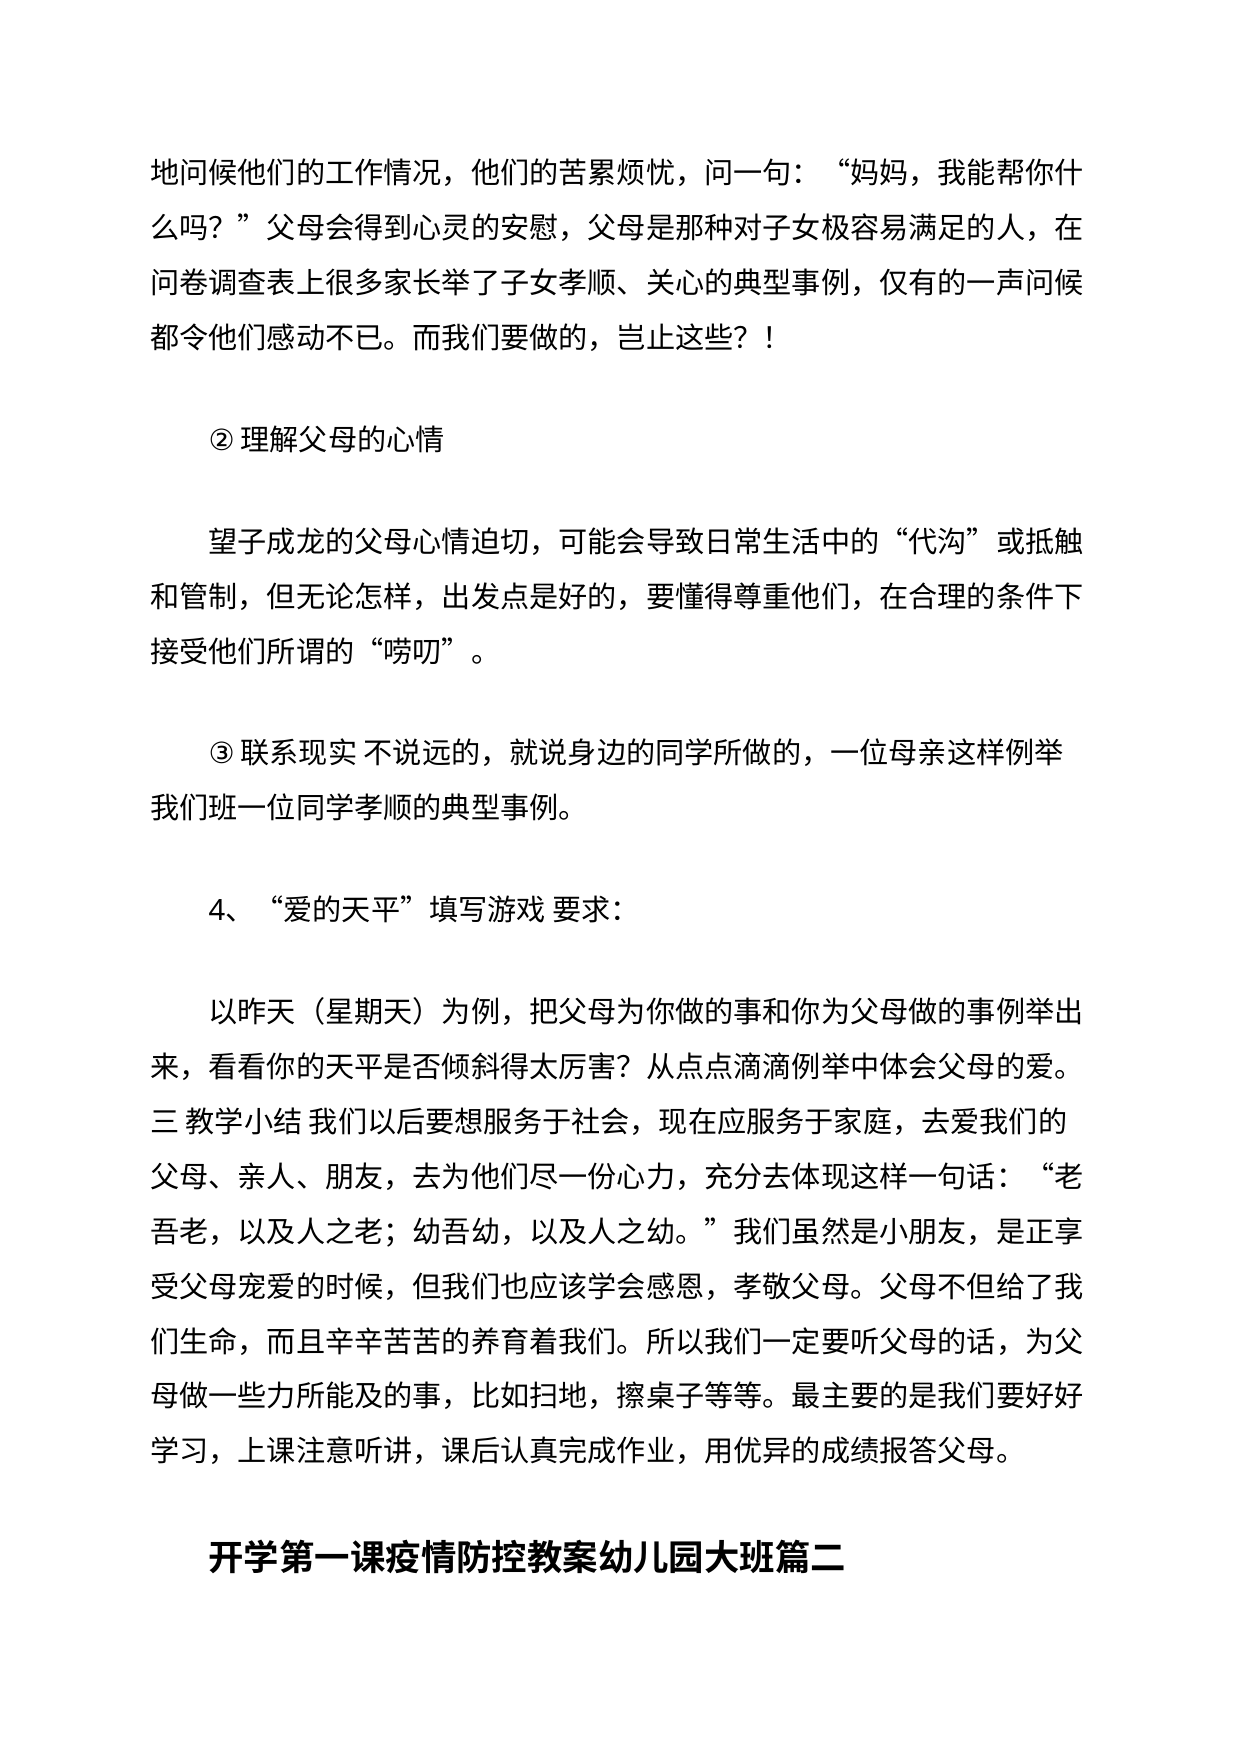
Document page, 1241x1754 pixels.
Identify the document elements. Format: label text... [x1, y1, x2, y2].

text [150, 150, 1090, 357]
text 开学第一课疫情防控教案幼儿园大班篇二 [150, 1530, 1090, 1581]
text 以昨天（星期天）为例，把父母为你做的事和你为父母做的事例举出来，看看你的天平是否倾斜得太厉害？从点点滴滴例举中体会父母的爱。 三 教学小结 我们以后要想服务于社会，现在应服务于家庭，去爱我们的父母、亲人、朋友，去为他们尽一份心力，充分去体现这样一句话：“老吾老，以及人之老；幼吾幼，以及人之幼。”我们虽然是小朋友，是正享受父母宠爱的时候，但我们也应该学会感恩，孝敬父母。父母不但给了我们生命，而且辛辛苦苦的养育着我们。所以我们一定要听父母的话，为父母做一些力所能及的事，比如扫地，擦桌子等等。最主要的是我们要好好学习，上课注意听讲，课后认真完成作业，用优异的成绩报答父母。 [150, 989, 1090, 1470]
text 4、“爱的天平”填写游戏 要求： [150, 887, 1090, 929]
text ③联系现实 不说远的，就说身边的同学所做的，一位母亲这样例举我们班一位同学孝顺的典型事例。 [150, 730, 1090, 827]
text 望子成龙的父母心情迫切，可能会导致日常生活中的“代沟”或抵触和管制，但无论怎样，出发点是好的，要懂得尊重他们，在合理的条件下接受他们所谓的“唠叨”。 [150, 518, 1090, 671]
text ②理解父母的心情 [150, 416, 1090, 459]
